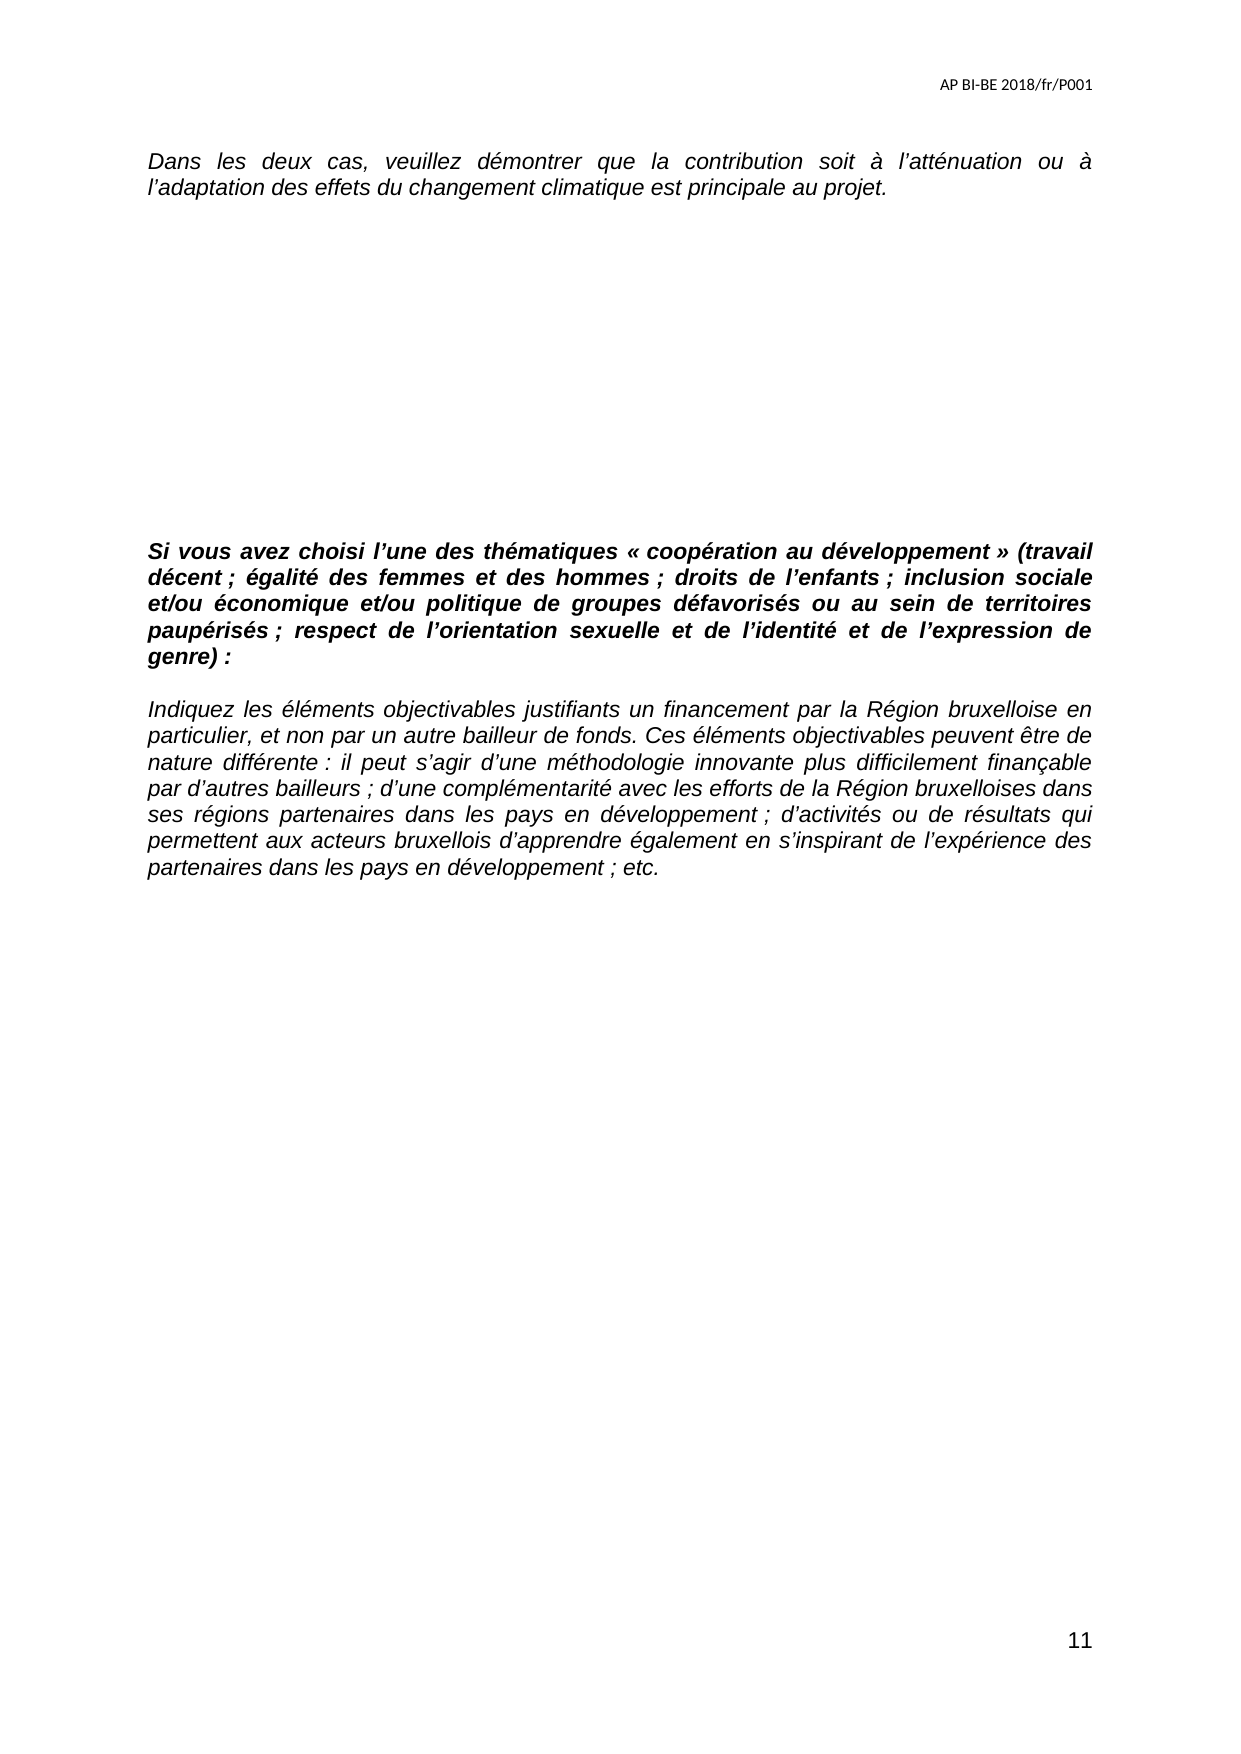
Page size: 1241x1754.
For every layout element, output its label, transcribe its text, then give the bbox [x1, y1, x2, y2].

text Dans les deux cas, veuillez démontrer que la contribution soit à l’atténuation ou à l’adaptation des effets du changement climatique est principale au projet. [148, 148, 1093, 200]
text Si vous avez choisi l’une des thématiques « coopération au développement » (travail décent ; égalité des femmes et des hommes ; droits de l’enfants ; inclusion sociale et/ou économique et/ou politique de groupes défavorisés ou au sein de territoires paupérisés ; respect de l’orientation sexuelle et de l’identité et de l’expression de genre) : [148, 538, 1093, 669]
text Indiquez les éléments objectivables justifiants un financement par la Région bruxelloise en particulier, et non par un autre bailleur de fonds. Ces éléments objectivables peuvent être de nature différente : il peut s’agir d’une méthodologie innovante plus difficilement finançable par d’autres bailleurs ; d’une complémentarité avec les efforts de la Région bruxelloises dans ses régions partenaires dans les pays en développement ; d’activités ou de résultats qui permettent aux acteurs bruxellois d’apprendre également en s’inspirant de l’expérience des partenaires dans les pays en développement ; etc. [148, 696, 1093, 880]
